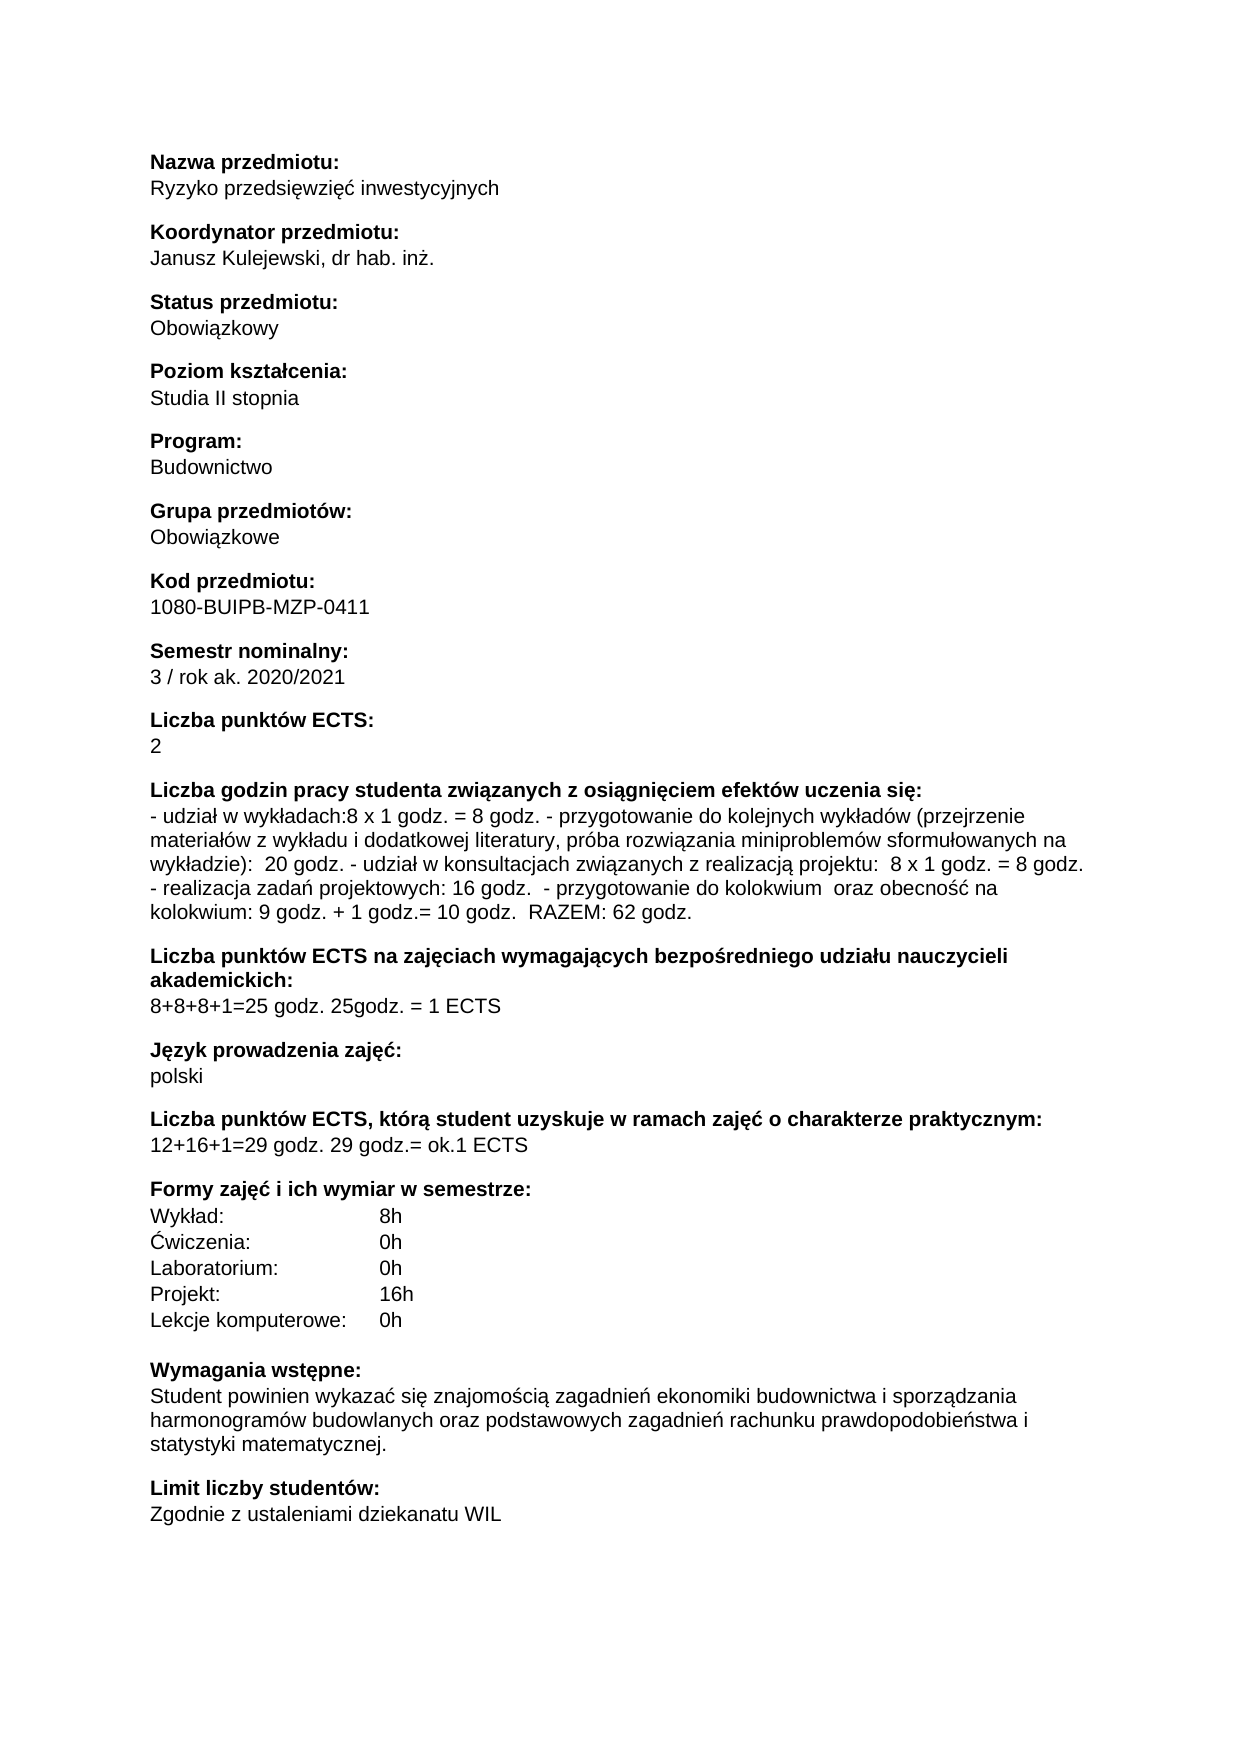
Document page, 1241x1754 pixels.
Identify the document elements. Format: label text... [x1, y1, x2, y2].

text Ryzyko przedsięwzięć inwestycyjnych [150, 176, 1090, 200]
text Kod przedmiotu: [150, 569, 1090, 593]
text Zgodnie z ustaleniami dziekanatu WIL [150, 1502, 1090, 1526]
text Liczba punktów ECTS na zajęciach wymagających bezpośredniego udziału nauczycieli akademickich: [150, 944, 1090, 992]
text Obowiązkowy [150, 316, 1090, 339]
table_cell 16h [369, 1280, 597, 1306]
table_cell Ćwiczenia: [140, 1230, 367, 1254]
text Status przedmiotu: [150, 289, 1090, 313]
text Poziom kształcenia: [150, 359, 1090, 383]
text Liczba punktów ECTS: [150, 708, 1090, 732]
text Wymagania wstępne: [150, 1358, 1090, 1382]
text Liczba godzin pracy studenta związanych z osiągnięciem efektów uczenia się: [150, 778, 1090, 802]
text Liczba punktów ECTS, którą student uzyskuje w ramach zajęć o charakterze praktycznym: [150, 1107, 1090, 1131]
table_cell 0h [369, 1228, 597, 1254]
text Nazwa przedmiotu: [150, 150, 1090, 174]
table_cell 0h [369, 1306, 597, 1332]
text Grupa przedmiotów: [150, 499, 1090, 523]
text 12+16+1=29 godz. 29 godz.= ok.1 ECTS [150, 1133, 1090, 1157]
text Język prowadzenia zajęć: [150, 1037, 1090, 1061]
table_header Wykład: [140, 1204, 367, 1228]
text Formy zajęć i ich wymiar w semestrze: [150, 1177, 1090, 1201]
text Student powinien wykazać się znajomością zagadnień ekonomiki budownictwa i sporządzania harmonogramów budowlanych oraz podstawowych zagadnień rachunku prawdopodobieństwa i statystyki matematycznej. [150, 1384, 1090, 1456]
text Budownictwo [150, 455, 1090, 479]
text Studia II stopnia [150, 385, 1090, 409]
text - udział w wykładach:8 x 1 godz. = 8 godz. - przygotowanie do kolejnych wykładów (przejrzenie materiałów z wykładu i dodatkowej literatury, próba rozwiązania miniproblemów sformułowanych na wykładzie): 20 godz. - udział w konsultacjach związanych z realizacją projektu: 8 x 1 godz. = 8 godz. - realizacja zadań projektowych: 16 godz. - przygotowanie do kolokwium oraz obecność na kolokwium: 9 godz. + 1 godz.= 10 godz. RAZEM: 62 godz. [150, 804, 1090, 924]
text 8+8+8+1=25 godz. 25godz. = 1 ECTS [150, 994, 1090, 1018]
text Limit liczby studentów: [150, 1476, 1090, 1499]
text 1080-BUIPB-MZP-0411 [150, 595, 1090, 619]
table_cell 0h [369, 1254, 597, 1280]
text polski [150, 1063, 1090, 1087]
table_cell Lekcje komputerowe: [140, 1308, 367, 1332]
table_cell Projekt: [140, 1282, 367, 1306]
text Semestr nominalny: [150, 638, 1090, 662]
table_header 8h [369, 1204, 597, 1228]
text 2 [150, 734, 1090, 758]
text Program: [150, 429, 1090, 453]
text 3 / rok ak. 2020/2021 [150, 664, 1090, 688]
table_cell Laboratorium: [140, 1256, 367, 1280]
text Koordynator przedmiotu: [150, 220, 1090, 244]
text Janusz Kulejewski, dr hab. inż. [150, 246, 1090, 270]
text Obowiązkowe [150, 525, 1090, 549]
